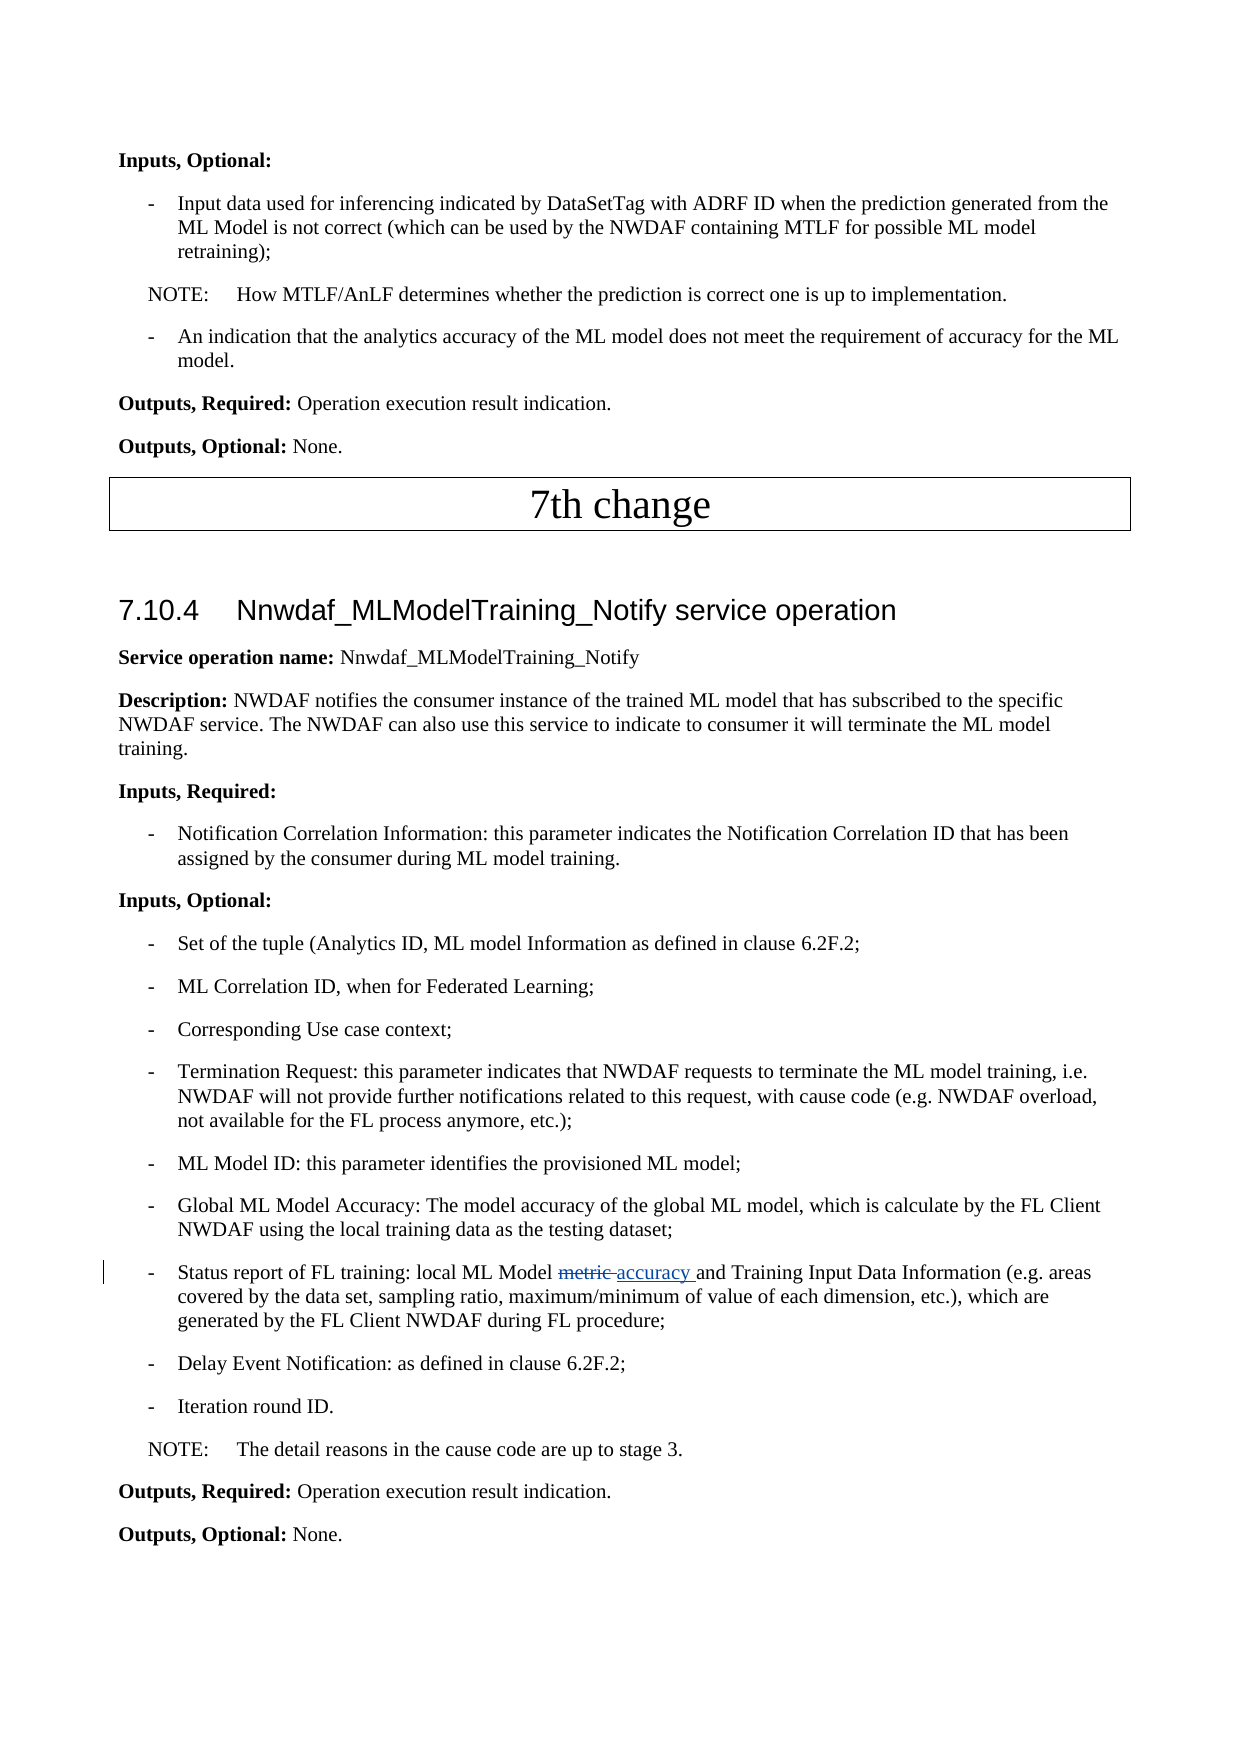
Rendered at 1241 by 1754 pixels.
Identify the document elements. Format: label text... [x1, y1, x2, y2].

text Service operation name: Nnwdaf_MLModelTraining_Notify [118, 645, 1122, 669]
text - An indication that the analytics accuracy of the ML model does not meet the requirement of accuracy for the ML model. [148, 324, 1122, 372]
text Outputs, Required: Operation execution result indication. [118, 1479, 1122, 1503]
text Outputs, Optional: None. [118, 434, 1122, 458]
text 7th change [110, 478, 1130, 530]
text - ML Model ID: this parameter identifies the provisioned ML model; [148, 1150, 1122, 1174]
text - Corresponding Use case context; [148, 1017, 1122, 1041]
text - Iteration round ID. [148, 1394, 1122, 1418]
text Description: NWDAF notifies the consumer instance of the trained ML model that has subscribed to the specific NWDAF service. The NWDAF can also use this service to indicate to consumer it will terminate the ML model training. [118, 688, 1122, 760]
text Inputs, Required: [118, 778, 1122, 803]
text - Global ML Model Accuracy: The model accuracy of the global ML model, which is calculate by the FL Client NWDAF using the local training data as the testing dataset; [148, 1193, 1122, 1241]
text - Input data used for inferencing indicated by DataSetTag with ADRF ID when the prediction generated from the ML Model is not correct (which can be used by the NWDAF containing MTLF for possible ML model retraining); [148, 191, 1122, 263]
subtitle 7.10.4 Nnwdaf_MLModelTraining_Notify service operation [118, 592, 1122, 626]
text Inputs, Optional: [118, 888, 1122, 912]
text NOTE: How MTLF/AnLF determines whether the prediction is correct one is up to implementation. [148, 281, 1122, 306]
text - Termination Request: this parameter indicates that NWDAF requests to terminate the ML model training, i.e. NWDAF will not provide further notifications related to this request, with cause code (e.g. NWDAF overload, not available for the FL process anymore, etc.); [148, 1059, 1122, 1132]
text - Set of the tuple (Analytics ID, ML model Information as defined in clause 6.2F.2; [148, 931, 1122, 955]
text - Delay Event Notification: as defined in clause 6.2F.2; [148, 1351, 1122, 1375]
text Outputs, Optional: None. [118, 1522, 1122, 1546]
text Inputs, Optional: [118, 148, 1122, 172]
text - Status report of FL training: local ML Model and Training Input Data Information (e.g. areas covered by the data set, sampling ratio, maximum/minimum of value of each dimension, etc.), which are generated by the FL Client NWDAF during FL procedure; [148, 1260, 1122, 1332]
text - ML Correlation ID, when for Federated Learning; [148, 974, 1122, 998]
text Outputs, Required: Operation execution result indication. [118, 391, 1122, 415]
text NOTE: The detail reasons in the cause code are up to stage 3. [148, 1437, 1122, 1461]
text - Notification Correlation Information: this parameter indicates the Notification Correlation ID that has been assigned by the consumer during ML model training. [148, 821, 1122, 869]
